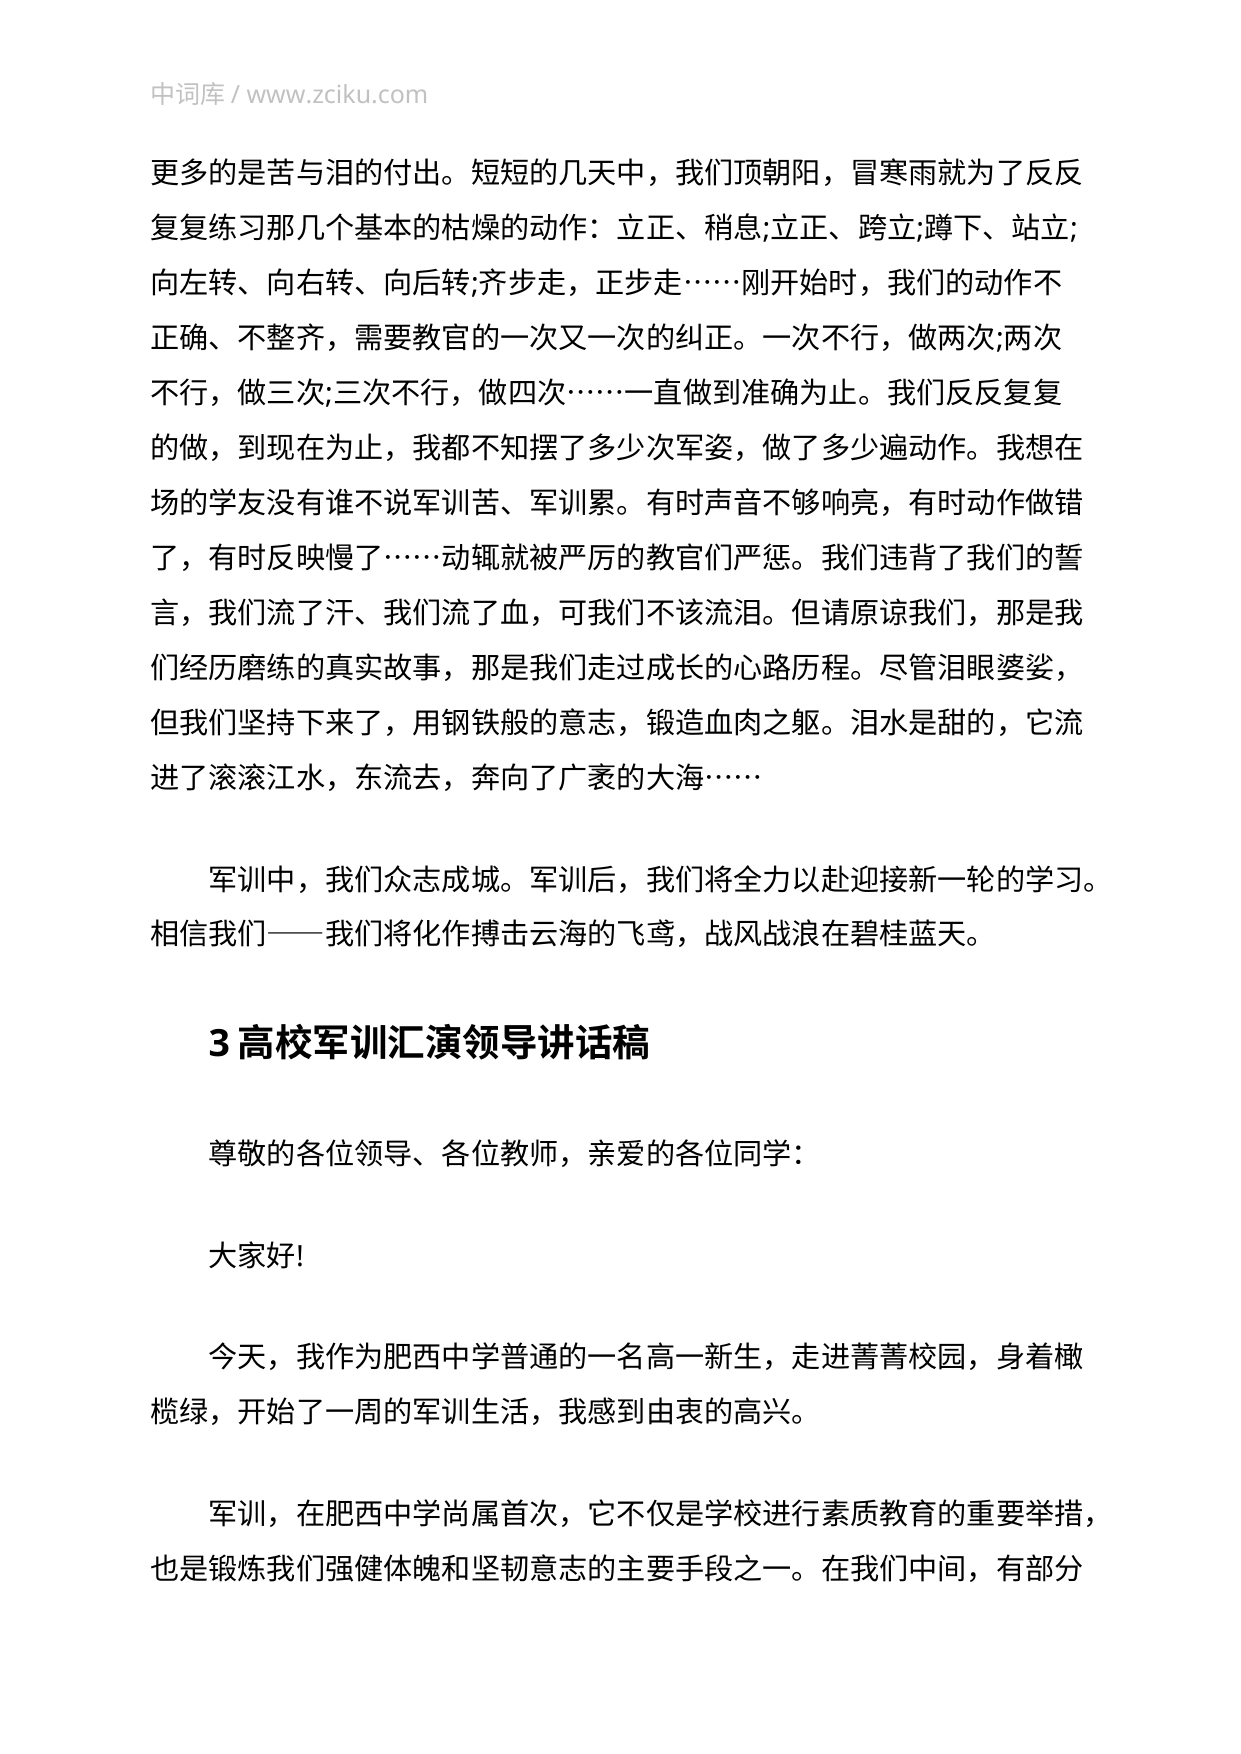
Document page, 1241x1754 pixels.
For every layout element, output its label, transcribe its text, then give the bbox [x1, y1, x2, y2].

text 3高校军训汇演领导讲话稿 [150, 1013, 1090, 1067]
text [150, 1491, 1090, 1588]
text 大家好! [150, 1232, 1090, 1274]
text 今天，我作为肥西中学普通的一名高一新生，走进菁菁校园，身着橄榄绿，开始了一周的军训生活，我感到由衷的高兴。 [150, 1334, 1090, 1431]
text 军训中，我们众志成城。军训后，我们将全力以赴迎接新一轮的学习。相信我们——我们将化作搏击云海的飞鸢，战风战浪在碧桂蓝天。 [150, 856, 1090, 953]
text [150, 150, 1090, 797]
text 尊敬的各位领导、各位教师，亲爱的各位同学： [150, 1130, 1090, 1173]
